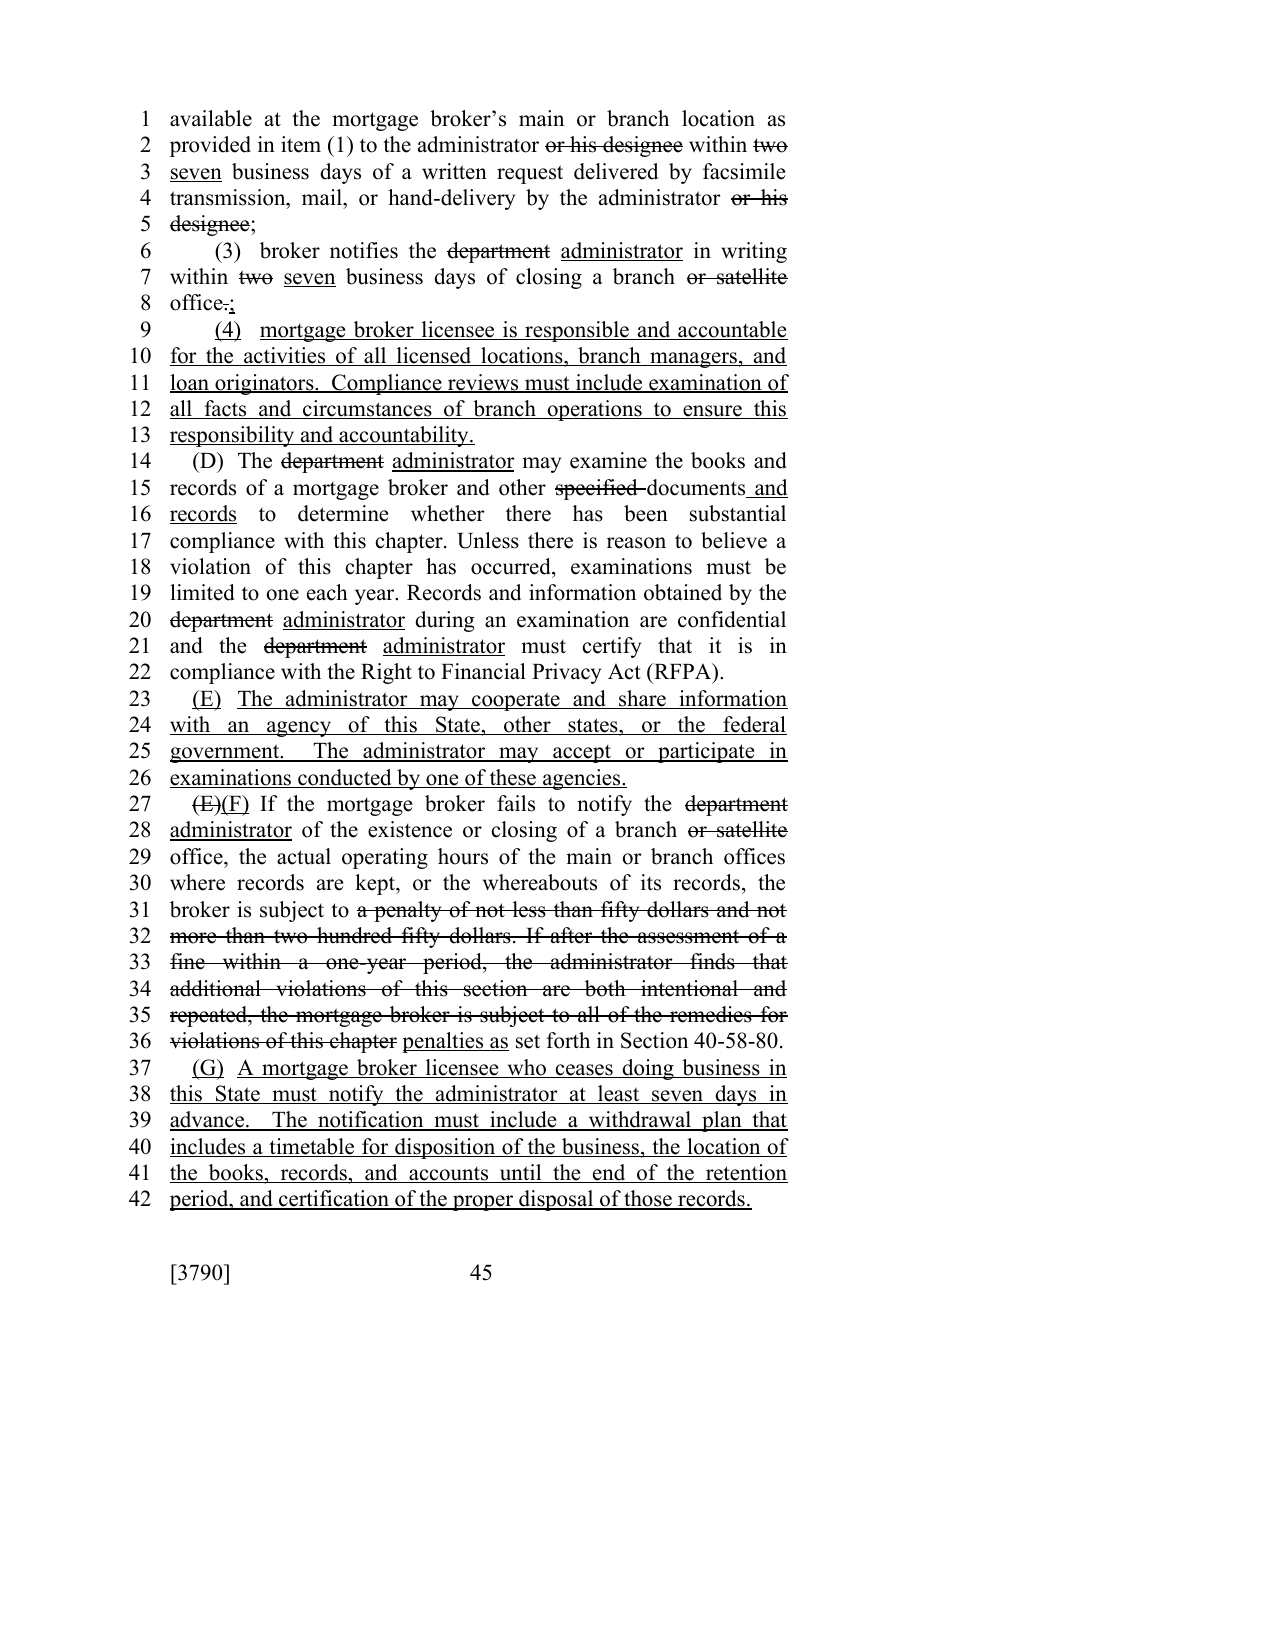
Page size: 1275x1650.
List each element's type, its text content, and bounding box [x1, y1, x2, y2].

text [169, 105, 787, 237]
text (4) mortgage broker licensee is responsible and accountable for the activities of all licensed locations, branch managers, and loan originators. Compliance reviews must include examination of all facts and circumstances of branch operations to ensure this responsibility and accountability. [169, 419, 787, 448]
text (G) A mortgage broker licensee who ceases doing business in this State must notify the administrator at least seven days in advance. The notification must include a withdrawal plan that includes a timetable for disposition of the business, the location of the books, records, and accounts until the end of the retention period, and certification of the proper disposal of those records. [169, 1054, 787, 1103]
text (4) mortgage broker licensee is responsible and accountable for the activities of all licensed locations, branch managers, and loan originators. Compliance reviews must include examination of all facts and circumstances of branch operations to ensure this responsibility and accountability. [169, 316, 787, 365]
text (E) The administrator may cooperate and share information with an agency of this State, other states, or the federal government. The administrator may accept or participate in examinations conducted by one of these agencies. [169, 685, 787, 734]
text (D) The department administrator may examine the books and records of a mortgage broker and other specified documents and records to determine whether there has been substantial compliance with this chapter. Unless there is reason to believe a violation of this chapter has occurred, examinations must be limited to one each year. Records and information obtained by the department administrator during an examination are confidential and the department administrator must certify that it is in compliance with the Right to Financial Privacy Act (RFPA). [169, 448, 787, 685]
text (E) The administrator may cooperate and share information with an agency of this State, other states, or the federal government. The administrator may accept or participate in examinations conducted by one of these agencies. [169, 761, 787, 790]
text (E)(F) If the mortgage broker fails to notify the department administrator of the existence or closing of a branch or satellite office, the actual operating hours of the main or branch offices where records are kept, or the whereabouts of its records, the broker is subject to a penalty of not less than fifty dollars and not more than two hundred fifty dollars. If after the assessment of a fine within a one-year period, the administrator finds that additional violations of this section are both intentional and repeated, the mortgage broker is subject to all of the remedies for violations of this chapter penalties as set forth in Section 40-58-80. [169, 790, 787, 936]
text (3) broker notifies the department administrator in writing within two seven business days of closing a branch or satellite office.; [169, 237, 787, 316]
text (E) The administrator may cooperate and share information with an agency of this State, other states, or the federal government. The administrator may accept or participate in examinations conducted by one of these agencies. [169, 735, 787, 760]
